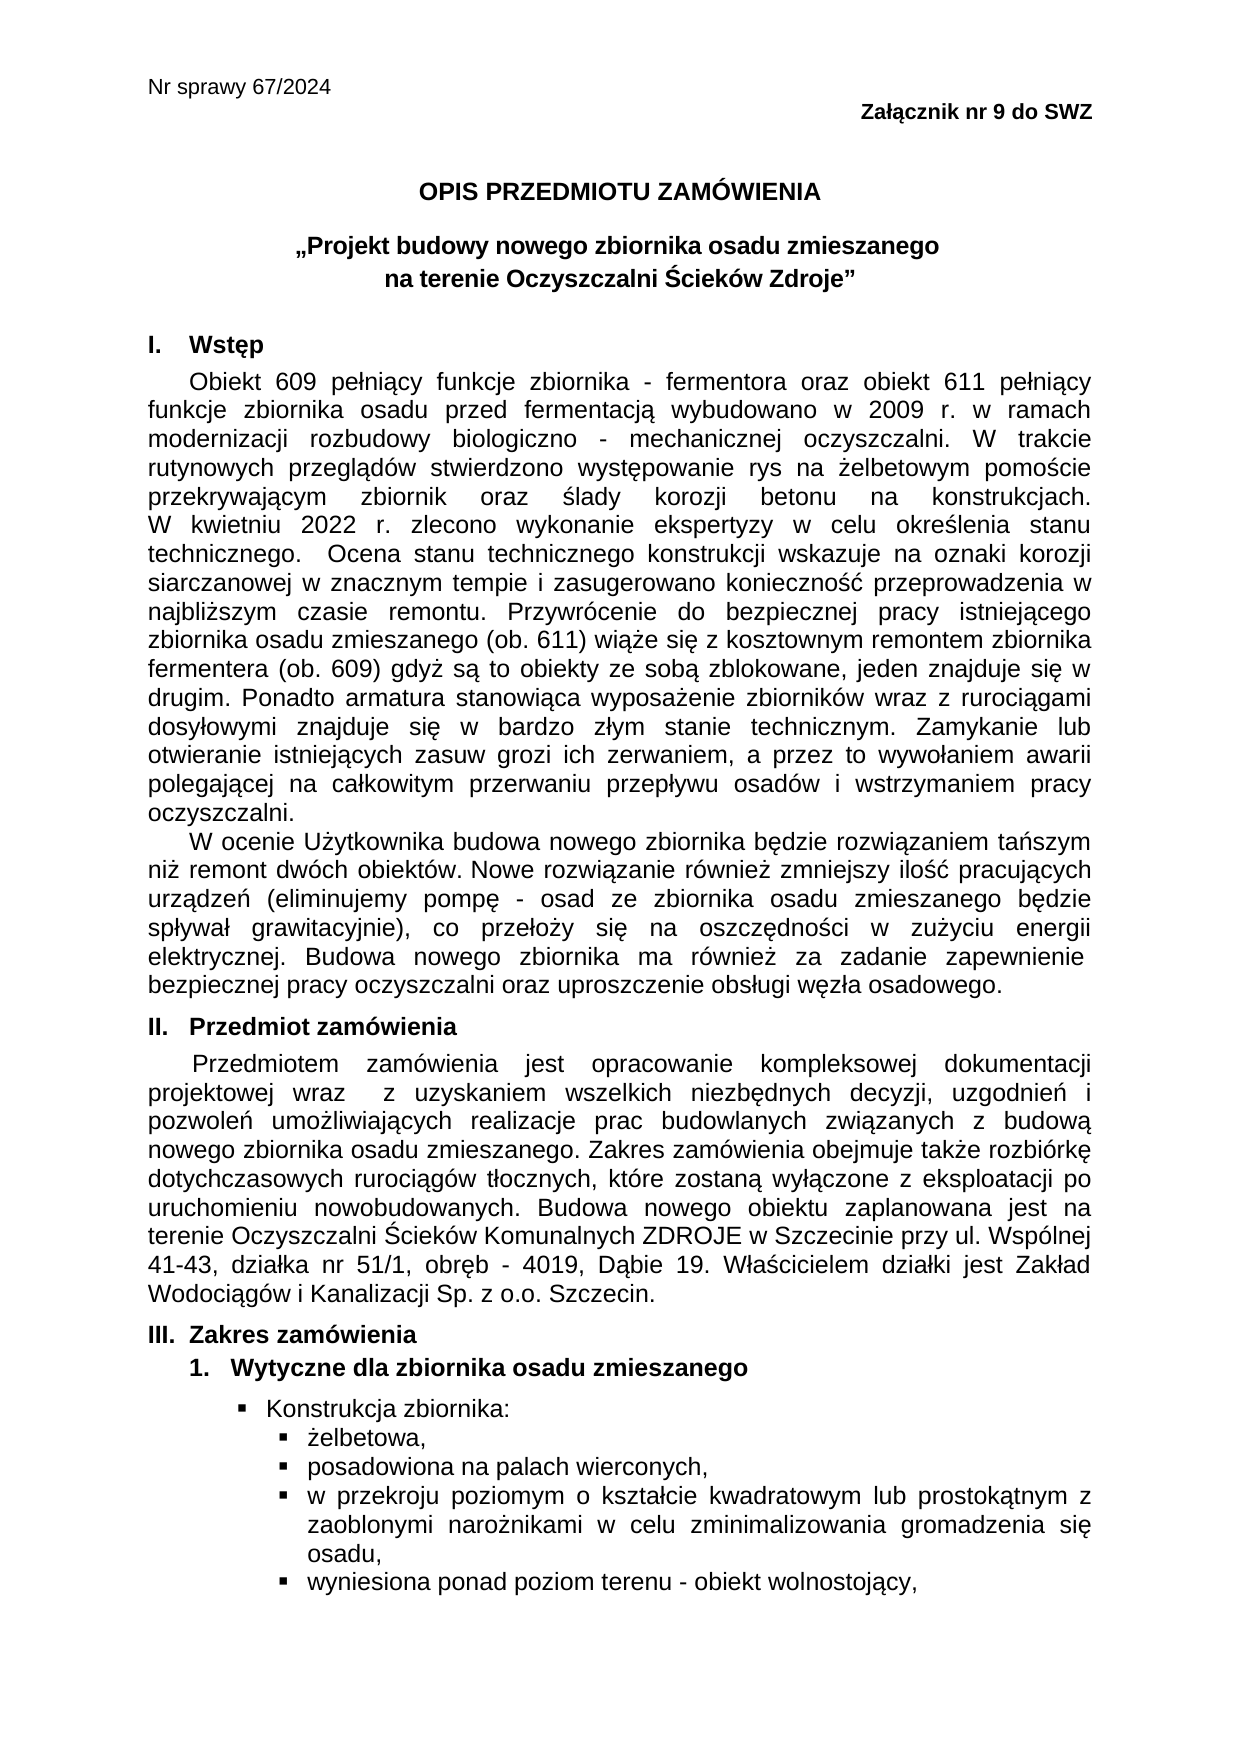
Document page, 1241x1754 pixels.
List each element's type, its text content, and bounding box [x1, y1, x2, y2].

list Zakres zamówienia [148, 1320, 1093, 1349]
list żelbetowa, [277, 1423, 1093, 1452]
list Wytyczne dla zbiornika osadu zmieszanego [189, 1353, 1093, 1382]
text Przedmiotem zamówienia jest opracowanie kompleksowej dokumentacji projektowej wraz z uzyskaniem wszelkich niezbędnych decyzji, uzgodnień i pozwoleń umożliwiających realizacje prac budowlanych związanych z budową nowego zbiornika osadu zmieszanego. Zakres zamówienia obejmuje także rozbiórkę dotychczasowych rurociągów tłocznych, które zostaną wyłączone z eksploatacji po uruchomieniu nowobudowanych. Budowa nowego obiektu zaplanowana jest na terenie Oczyszczalni Ścieków Komunalnych ZDROJE w Szczecinie przy ul. Wspólnej 41-43, działka nr 51/1, obręb - 4019, Dąbie 19. Właścicielem działki jest Zakład Wodociągów i Kanalizacji Sp. z o.o. Szczecin. [148, 1049, 1093, 1308]
list Przedmiot zamówienia [148, 1012, 1093, 1041]
text OPIS PRZEDMIOTU ZAMÓWIENIA [148, 177, 1093, 206]
list w przekroju poziomym o kształcie kwadratowym lub prostokątnym z zaoblonymi narożnikami w celu zminimalizowania gromadzenia się osadu, [277, 1481, 1093, 1567]
list wyniesiona ponad poziom terenu - obiekt wolnostojący, [277, 1567, 1093, 1596]
text „Projekt budowy nowego zbiornika osadu zmieszanego na terenie Oczyszczalni Ścieków Zdroje” [148, 231, 1093, 292]
text W ocenie Użytkownika budowa nowego zbiornika będzie rozwiązaniem tańszym niż remont dwóch obiektów. Nowe rozwiązanie również zmniejszy ilość pracujących urządzeń (eliminujemy pompę - osad ze zbiornika osadu zmieszanego będzie spływał grawitacyjnie), co przełoży się na oszczędności w zużyciu energii elektrycznej. Budowa nowego zbiornika ma również za zadanie zapewnienie bezpiecznej pracy oczyszczalni oraz uproszczenie obsługi węzła osadowego. [148, 827, 1093, 999]
text Obiekt 609 pełniący funkcje zbiornika - fermentora oraz obiekt 611 pełniący funkcje zbiornika osadu przed fermentacją wybudowano w 2009 r. w ramach modernizacji rozbudowy biologiczno - mechanicznej oczyszczalni. W trakcie rutynowych przeglądów stwierdzono występowanie rys na żelbetowym pomoście przekrywającym zbiornik oraz ślady korozji betonu na konstrukcjach. W kwietniu 2022 r. zlecono wykonanie ekspertyzy w celu określenia stanu technicznego. Ocena stanu technicznego konstrukcji wskazuje na oznaki korozji siarczanowej w znacznym tempie i zasugerowano konieczność przeprowadzenia w najbliższym czasie remontu. Przywrócenie do bezpiecznej pracy istniejącego zbiornika osadu zmieszanego (ob. 611) wiąże się z kosztownym remontem zbiornika fermentera (ob. 609) gdyż są to obiekty ze sobą zblokowane, jeden znajduje się w drugim. Ponadto armatura stanowiąca wyposażenie zbiorników wraz z rurociągami dosyłowymi znajduje się w bardzo złym stanie technicznym. Zamykanie lub otwieranie istniejących zasuw grozi ich zerwaniem, a przez to wywołaniem awarii polegającej na całkowitym przerwaniu przepływu osadów i wstrzymaniem pracy oczyszczalni. [148, 367, 1093, 827]
list posadowiona na palach wierconych, [277, 1452, 1093, 1481]
list Wstęp [148, 330, 1093, 358]
list Konstrukcja zbiornika: [236, 1394, 1093, 1423]
